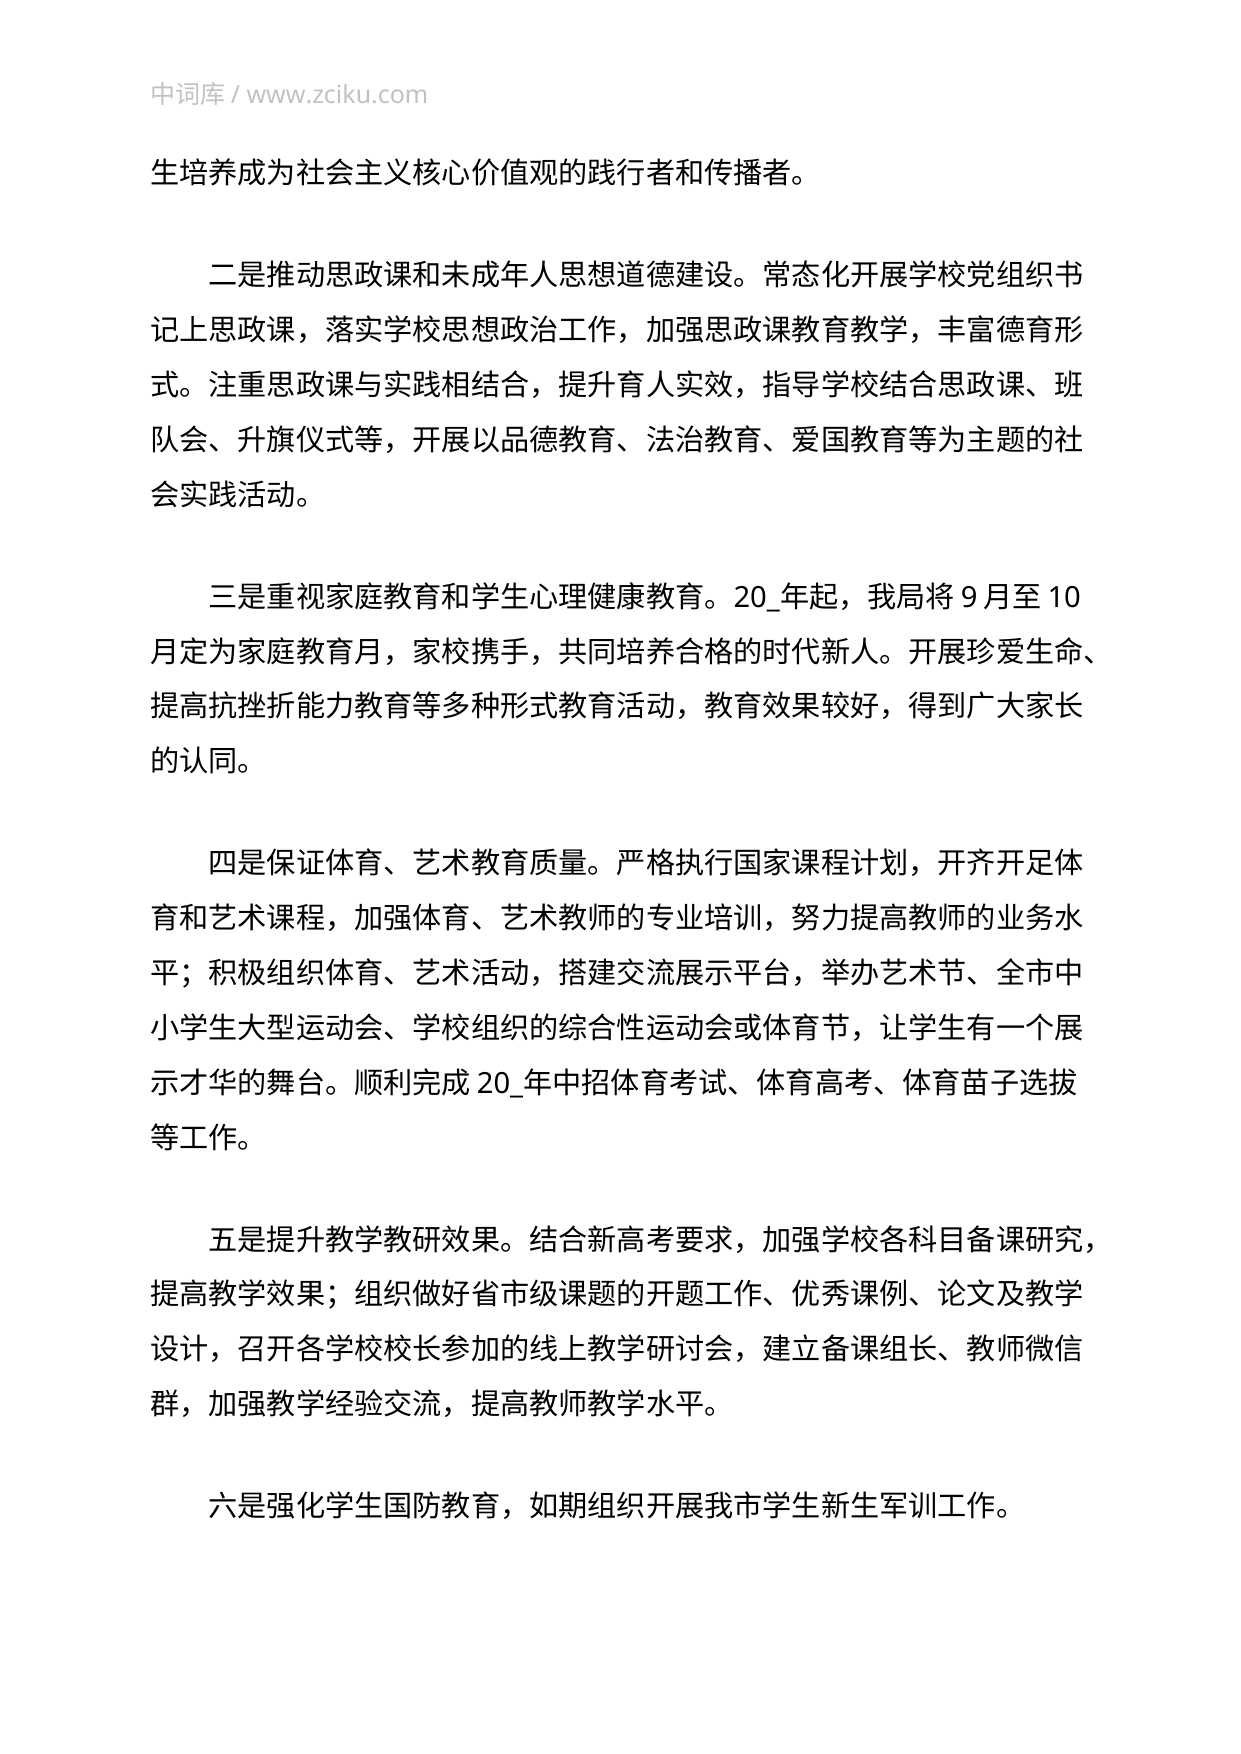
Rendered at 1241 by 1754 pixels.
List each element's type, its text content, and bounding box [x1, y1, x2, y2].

text 二是推动思政课和未成年人思想道德建设。常态化开展学校党组织书记上思政课，落实学校思想政治工作，加强思政课教育教学，丰富德育形式。注重思政课与实践相结合，提升育人实效，指导学校结合思政课、班队会、升旗仪式等，开展以品德教育、法治教育、爱国教育等为主题的社会实践活动。 [150, 252, 1090, 514]
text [150, 150, 1090, 192]
text 六是强化学生国防教育，如期组织开展我市学生新生军训工作。 [150, 1482, 1090, 1525]
text 三是重视家庭教育和学生心理健康教育。20_年起，我局将9月至10月定为家庭教育月，家校携手，共同培养合格的时代新人。开展珍爱生命、提高抗挫折能力教育等多种形式教育活动，教育效果较好，得到广大家长的认同。 [150, 573, 1090, 780]
text 五是提升教学教研效果。结合新高考要求，加强学校各科目备课研究，提高教学效果；组织做好省市级课题的开题工作、优秀课例、论文及教学设计，召开各学校校长参加的线上教学研讨会，建立备课组长、教师微信群，加强教学经验交流，提高教师教学水平。 [150, 1216, 1090, 1423]
text 四是保证体育、艺术教育质量。严格执行国家课程计划，开齐开足体育和艺术课程，加强体育、艺术教师的专业培训，努力提高教师的业务水平；积极组织体育、艺术活动，搭建交流展示平台，举办艺术节、全市中小学生大型运动会、学校组织的综合性运动会或体育节，让学生有一个展示才华的舞台。顺利完成20_年中招体育考试、体育高考、体育苗子选拔等工作。 [150, 840, 1090, 1157]
